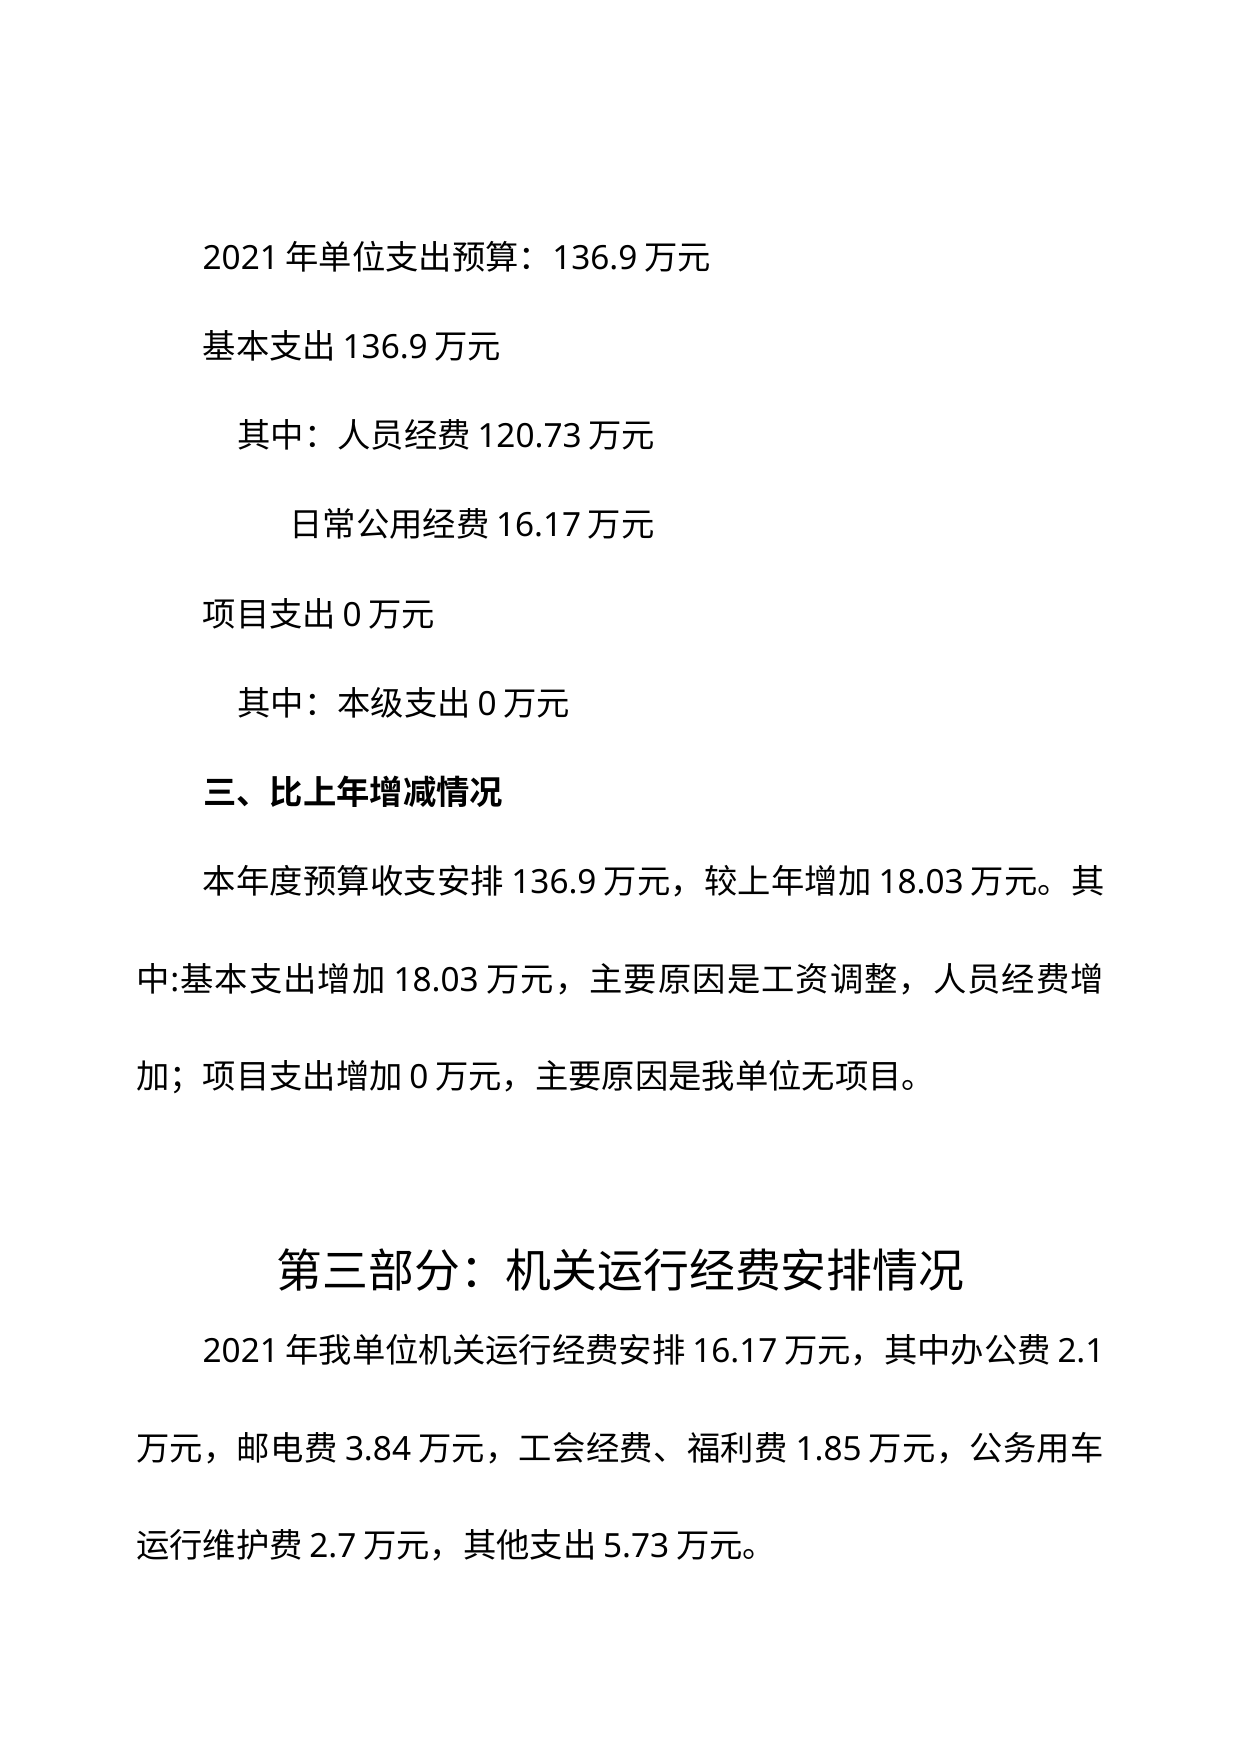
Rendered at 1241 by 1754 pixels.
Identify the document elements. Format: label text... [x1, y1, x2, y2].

text 其中：本级支出0万元 [136, 668, 1104, 733]
text 第三部分：机关运行经费安排情况 [136, 1218, 1104, 1316]
text 日常公用经费16.17万元 [136, 490, 1104, 555]
text 2021年单位支出预算：136.9万元 [136, 222, 1104, 287]
text 2021年我单位机关运行经费安排16.17万元，其中办公费2.1万元，邮电费3.84万元，工会经费、福利费1.85万元，公务用车运行维护费2.7万元，其他支出5.73万元。 [136, 1316, 1104, 1576]
text 三、比上年增减情况 [136, 757, 1104, 822]
text 本年度预算收支安排136.9万元，较上年增加18.03万元。其中:基本支出增加18.03万元，主要原因是工资调整，人员经费增加；项目支出增加0万元，主要原因是我单位无项目。 [136, 847, 1104, 1107]
text 基本支出136.9万元 [136, 312, 1104, 377]
text 项目支出0万元 [136, 579, 1104, 644]
text 其中：人员经费120.73万元 [136, 401, 1104, 466]
